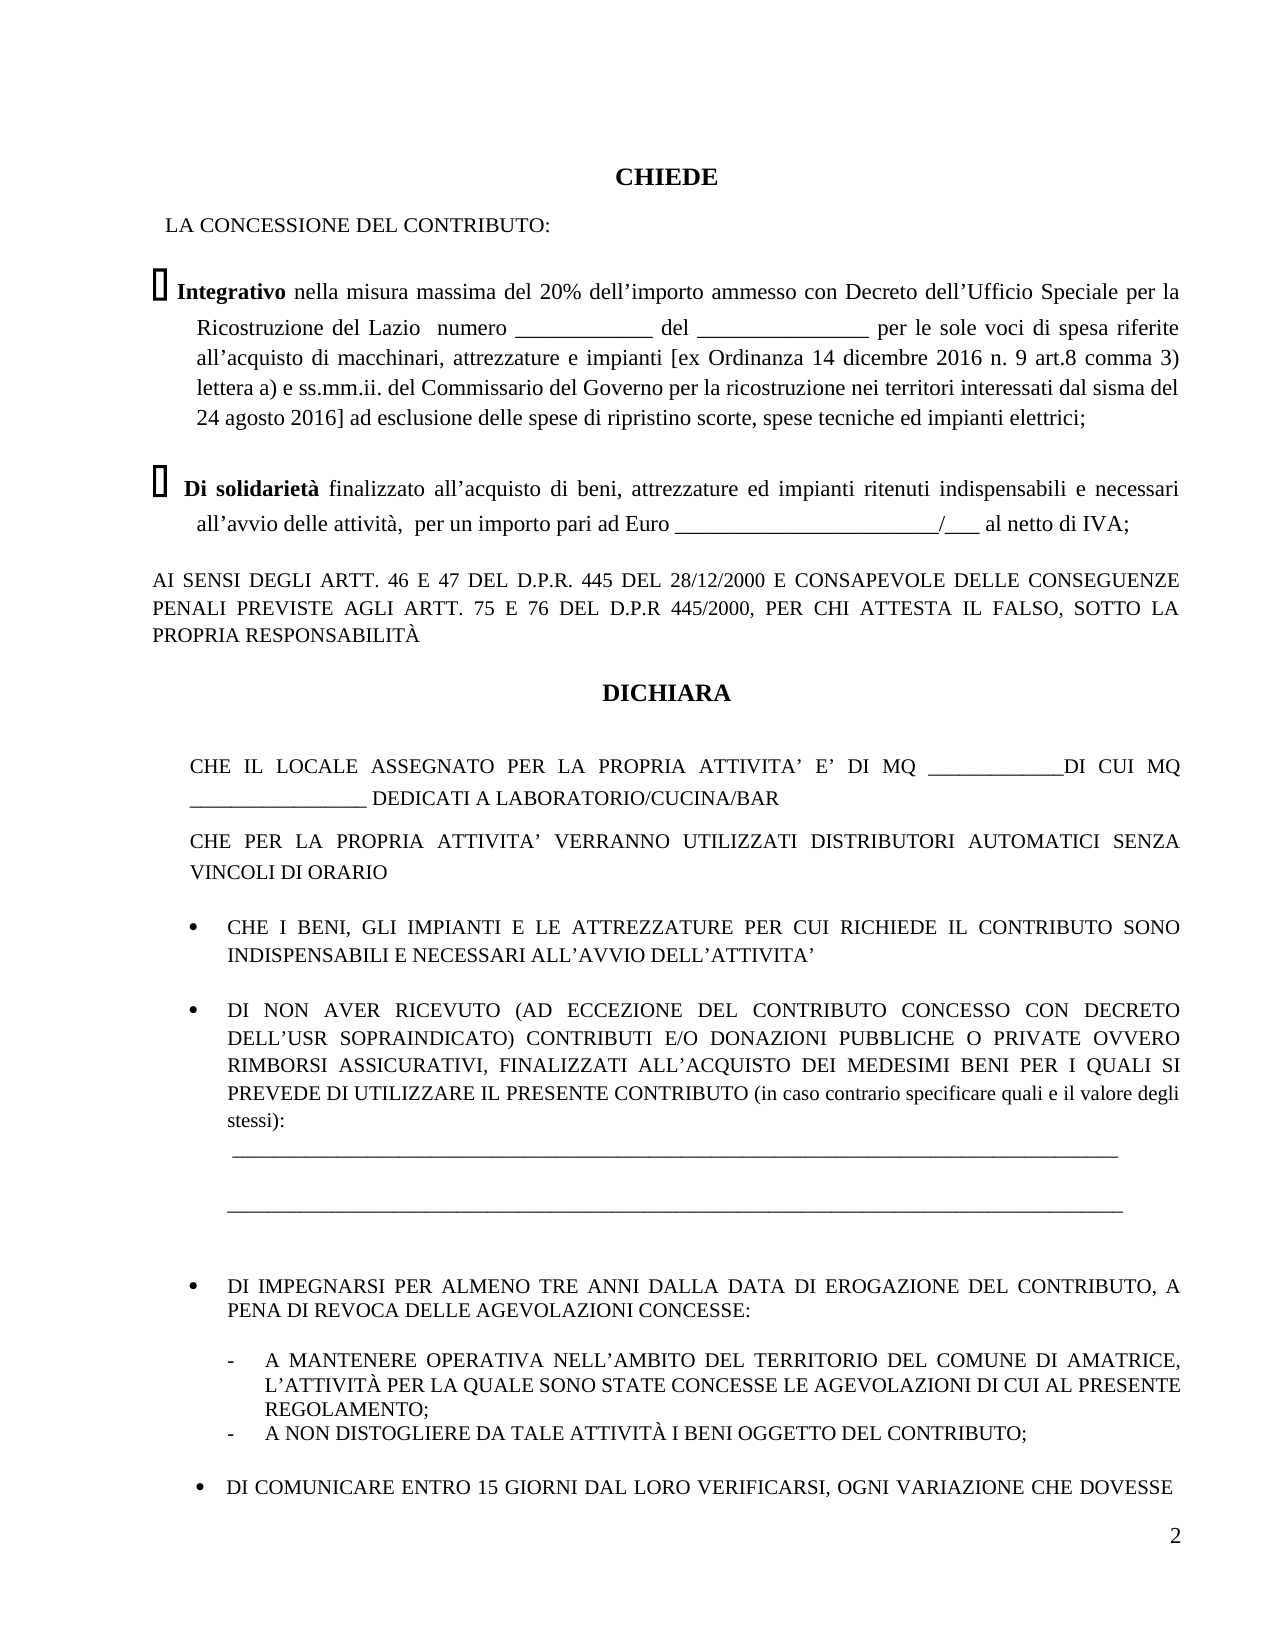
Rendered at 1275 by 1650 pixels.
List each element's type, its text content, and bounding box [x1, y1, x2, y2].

text CHIEDE [152, 162, 1181, 191]
list CHE PER LA PROPRIA ATTIVITA’ VERRANNO UTILIZZATI DISTRIBUTORI AUTOMATICI SENZA VINCOLI DI ORARIO [152, 813, 1181, 884]
text _____________________________________________________________________________________ [227, 1136, 1181, 1160]
list A NON DISTOGLIERE DA TALE ATTIVITÀ I BENI OGGETTO DEL CONTRIBUTO; [227, 1421, 1181, 1445]
list CHE I BENI, GLI IMPIANTI E LE ATTREZZATURE PER CUI RICHIEDE IL CONTRIBUTO SONO INDISPENSABILI E NECESSARI ALL’AVVIO DELL’ATTIVITA’ [189, 915, 1181, 967]
text Integrativo nella misura massima del 20% dell’importo ammesso con Decreto dell’Ufficio Speciale per la Ricostruzione del Lazio numero ____________ del _______________ per le sole voci di spesa riferite all’acquisto di macchinari, attrezzature e impianti [ex Ordinanza 14 dicembre 2016 n. 9 art.8 comma 3) lettera a) e ss.mm.ii. del Commissario del Governo per la ricostruzione nei territori interessati dal sisma del 24 agosto 2016] ad esclusione delle spese di ripristino scorte, spese tecniche ed impianti elettrici; [152, 268, 1181, 431]
list A MANTENERE OPERATIVA NELL’AMBITO DEL TERRITORIO DEL COMUNE DI AMATRICE, L’ATTIVITÀ PER LA QUALE SONO STATE CONCESSE LE AGEVOLAZIONI DI CUI AL PRESENTE REGOLAMENTO; [227, 1348, 1181, 1421]
list DI IMPEGNARSI PER ALMENO TRE ANNI DALLA DATA DI EROGAZIONE DEL CONTRIBUTO, A PENA DI REVOCA DELLE AGEVOLAZIONI CONCESSE: [189, 1274, 1181, 1322]
list CHE IL LOCALE ASSEGNATO PER LA PROPRIA ATTIVITA’ E’ DI MQ _____________DI CUI MQ _________________ DEDICATI A LABORATORIO/CUCINA/BAR [152, 739, 1181, 810]
text ______________________________________________________________________________________ [227, 1191, 1181, 1215]
text Di solidarietà finalizzato all’acquisto di beni, attrezzature ed impianti ritenuti indispensabili e necessari all’avvio delle attività, per un importo pari ad Euro _______________________/___ al netto di IVA; [152, 464, 1181, 536]
text DICHIARA [152, 678, 1181, 707]
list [196, 1475, 1174, 1499]
text LA CONCESSIONE DEL CONTRIBUTO: [165, 213, 1181, 237]
text AI SENSI DEGLI ARTT. 46 E 47 DEL D.P.R. 445 DEL 28/12/2000 E CONSAPEVOLE DELLE CONSEGUENZE PENALI PREVISTE AGLI ARTT. 75 E 76 DEL D.P.R 445/2000, PER CHI ATTESTA IL FALSO, SOTTO LA PROPRIA RESPONSABILITÀ [152, 568, 1181, 647]
list DI NON AVER RICEVUTO (AD ECCEZIONE DEL CONTRIBUTO CONCESSO CON DECRETO DELL’USR SOPRAINDICATO) CONTRIBUTI E/O DONAZIONI PUBBLICHE O PRIVATE OVVERO RIMBORSI ASSICURATIVI, FINALIZZATI ALL’ACQUISTO DEI MEDESIMI BENI PER I QUALI SI PREVEDE DI UTILIZZARE IL PRESENTE CONTRIBUTO (in caso contrario specificare quali e il valore degli stessi): [189, 998, 1181, 1132]
